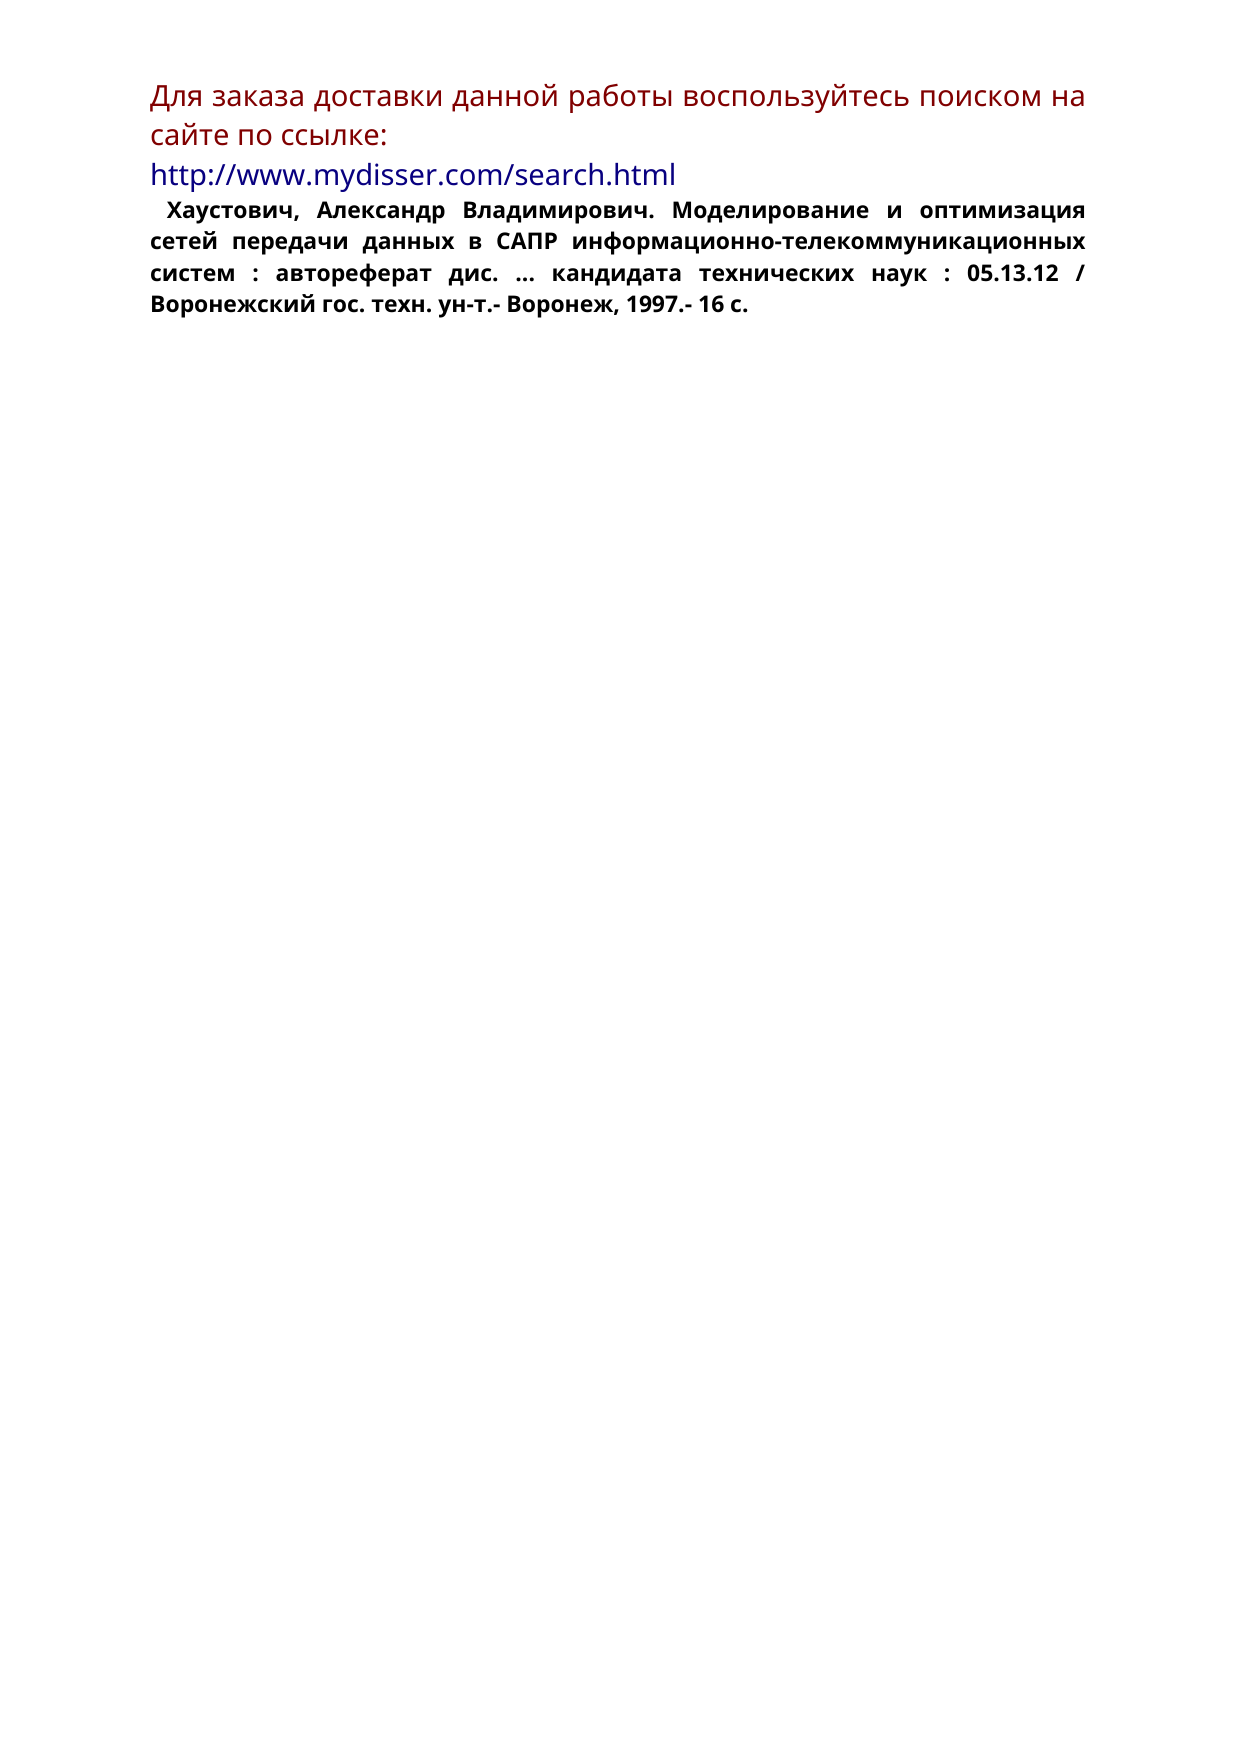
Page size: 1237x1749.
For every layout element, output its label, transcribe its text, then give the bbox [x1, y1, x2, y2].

text Хаустович, Александр Владимирович. Моделирование и оптимизация сетей передачи данных в САПР информационно-телекоммуникационных систем : автореферат дис. ... кандидата технических наук : 05.13.12 / Воронежский гос. техн. ун-т.- Воронеж, 1997.- 16 с. [150, 194, 1086, 319]
